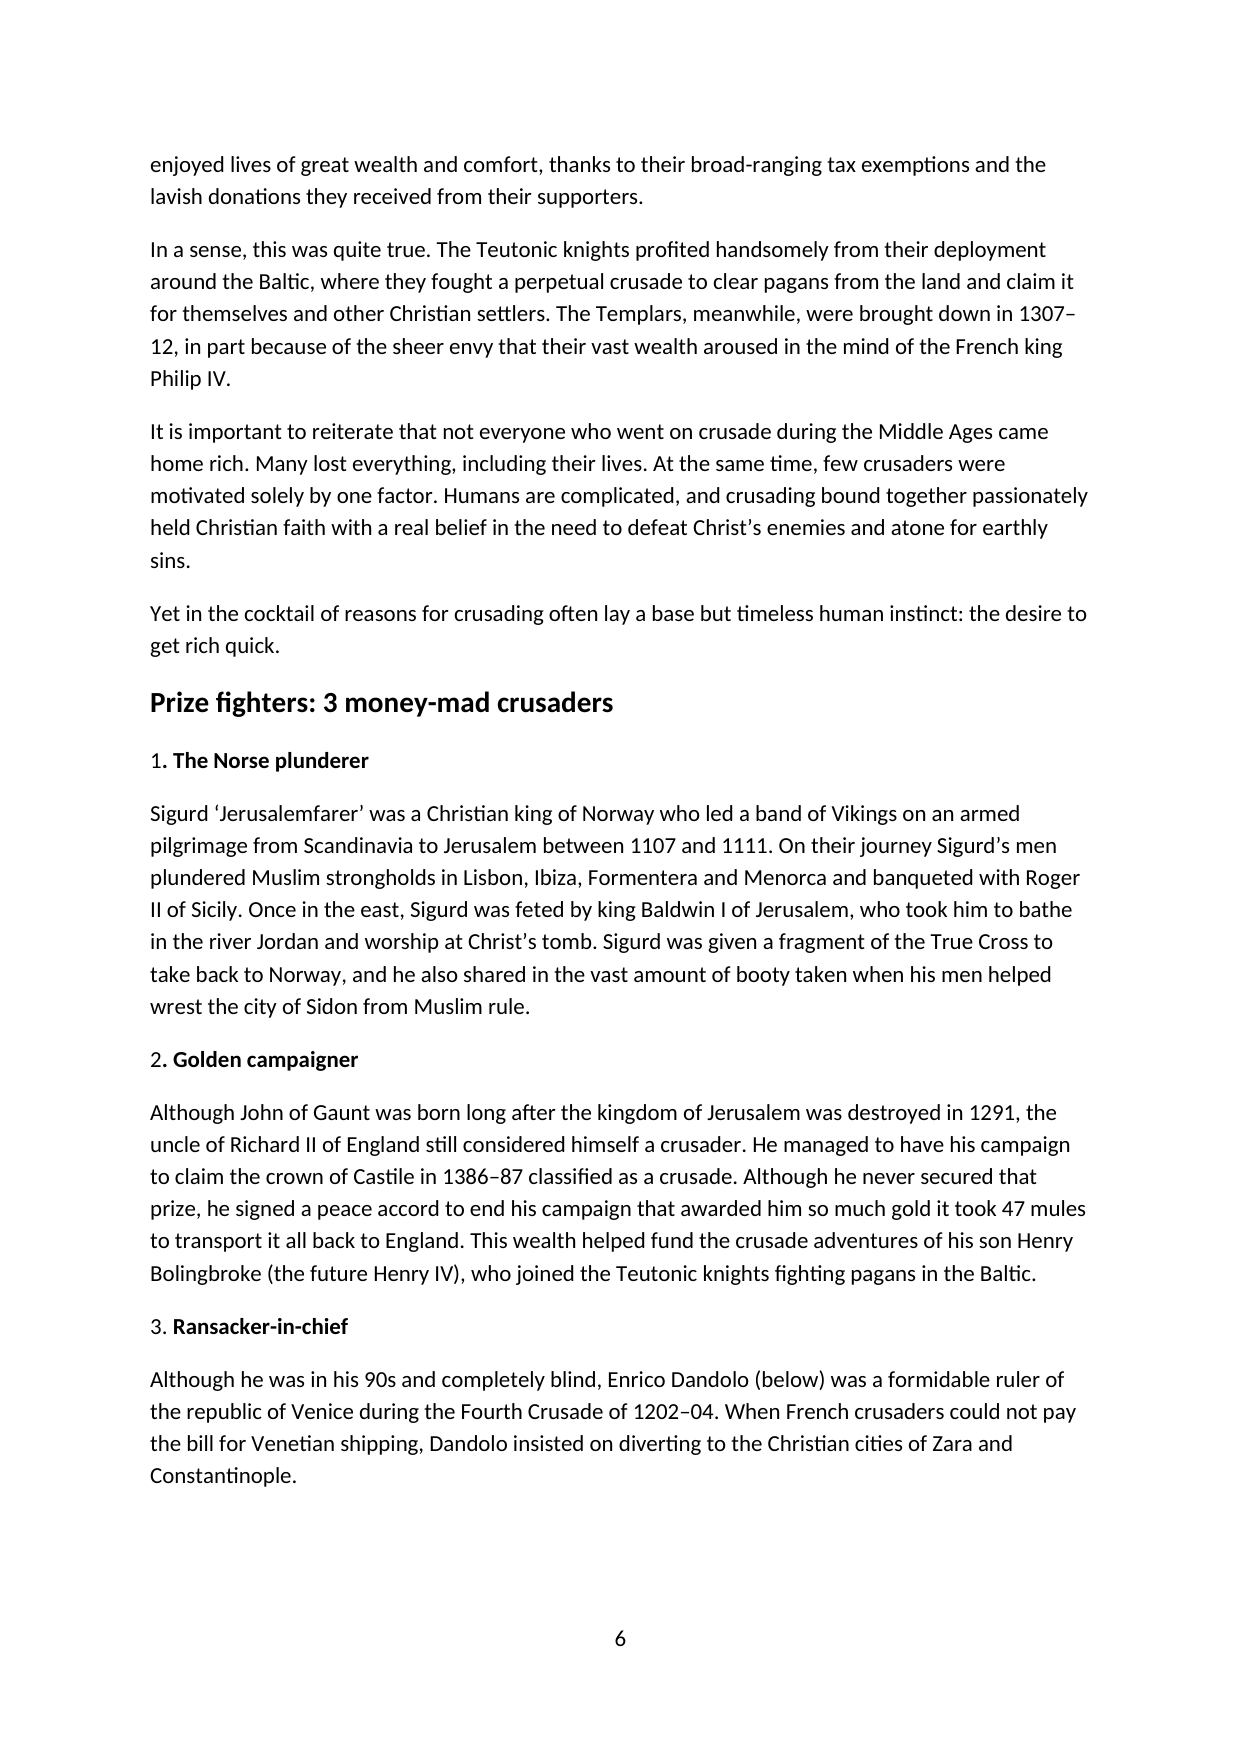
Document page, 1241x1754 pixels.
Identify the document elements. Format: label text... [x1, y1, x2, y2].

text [150, 150, 1090, 210]
text 1. The Norse plunderer [150, 746, 1090, 774]
text Although John of Gaunt was born long after the kingdom of Jerusalem was destroyed in 1291, the uncle of Richard II of England still considered himself a crusader. He managed to have his campaign to claim the crown of Castile in 1386–87 classified as a crusade. Although he never secured that prize, he signed a peace accord to end his campaign that awarded him so much gold it took 47 mules to transport it all back to England. This wealth helped fund the crusade adventures of his son Henry Bolingbroke (the future Henry IV), who joined the Teutonic knights fighting pagans in the Baltic. [150, 1098, 1090, 1287]
text Prize fighters: 3 money-mad crusaders [150, 684, 1090, 719]
text In a sense, this was quite true. The Teutonic knights profited handsomely from their deployment around the Baltic, where they fought a perpetual crusade to clear pagans from the land and claim it for themselves and other Christian settlers. The Templars, meanwhile, were brought down in 1307–12, in part because of the sheer envy that their vast wealth aroused in the mind of the French king Philip IV. [150, 235, 1090, 392]
text 2. Golden campaigner [150, 1045, 1090, 1073]
text Sigurd ‘Jerusalemfarer’ was a Christian king of Norway who led a band of Vikings on an armed pilgrimage from Scandinavia to Jerusalem between 1107 and 1111. On their journey Sigurd’s men plundered Muslim strongholds in Lisbon, Ibiza, Formentera and Menorca and banqueted with Roger II of Sicily. Once in the east, Sigurd was feted by king Baldwin I of Jerusalem, who took him to bathe in the river Jordan and worship at Christ’s tomb. Sigurd was given a fragment of the True Cross to take back to Norway, and he also shared in the vast amount of booty taken when his men helped wrest the city of Sidon from Muslim rule. [150, 799, 1090, 1020]
text 3. Ransacker-in-chief [150, 1312, 1090, 1340]
text Yet in the cocktail of reasons for crusading often lay a base but timeless human instinct: the desire to get rich quick. [150, 599, 1090, 659]
text Although he was in his 90s and completely blind, Enrico Dandolo (below) was a formidable ruler of the republic of Venice during the Fourth Crusade of 1202–04. When French crusaders could not pay the bill for Venetian shipping, Dandolo insisted on diverting to the Christian cities of Zara and Constantinople. [150, 1365, 1090, 1489]
text It is important to reiterate that not everyone who went on crusade during the Middle Ages came home rich. Many lost everything, including their lives. At the same time, few crusaders were motivated solely by one factor. Humans are complicated, and crusading bound together passionately held Christian faith with a real belief in the need to defeat Christ’s enemies and atone for earthly sins. [150, 417, 1090, 574]
